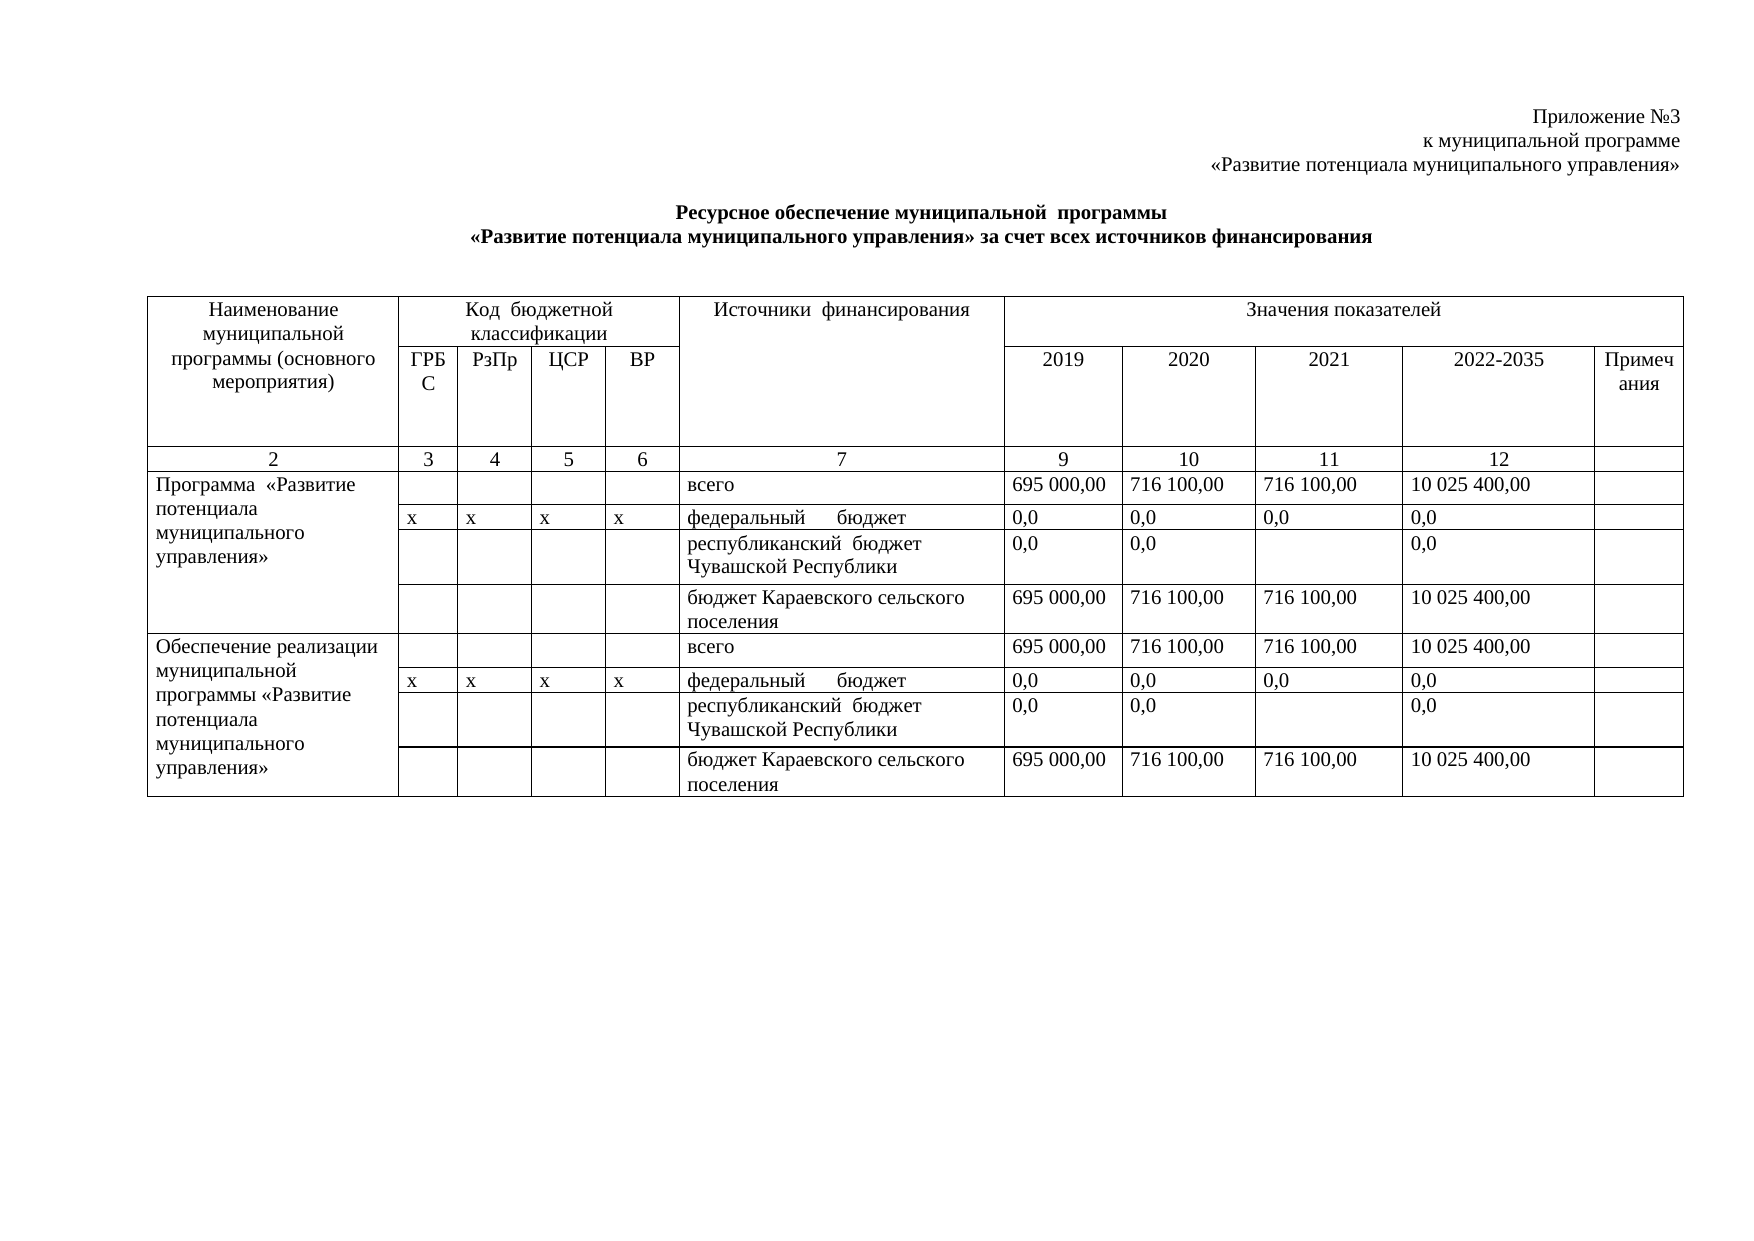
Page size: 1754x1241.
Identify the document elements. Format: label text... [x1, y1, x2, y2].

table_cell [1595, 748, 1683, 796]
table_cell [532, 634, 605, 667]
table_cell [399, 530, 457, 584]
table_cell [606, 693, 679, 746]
text к муниципальной программе [162, 128, 1680, 152]
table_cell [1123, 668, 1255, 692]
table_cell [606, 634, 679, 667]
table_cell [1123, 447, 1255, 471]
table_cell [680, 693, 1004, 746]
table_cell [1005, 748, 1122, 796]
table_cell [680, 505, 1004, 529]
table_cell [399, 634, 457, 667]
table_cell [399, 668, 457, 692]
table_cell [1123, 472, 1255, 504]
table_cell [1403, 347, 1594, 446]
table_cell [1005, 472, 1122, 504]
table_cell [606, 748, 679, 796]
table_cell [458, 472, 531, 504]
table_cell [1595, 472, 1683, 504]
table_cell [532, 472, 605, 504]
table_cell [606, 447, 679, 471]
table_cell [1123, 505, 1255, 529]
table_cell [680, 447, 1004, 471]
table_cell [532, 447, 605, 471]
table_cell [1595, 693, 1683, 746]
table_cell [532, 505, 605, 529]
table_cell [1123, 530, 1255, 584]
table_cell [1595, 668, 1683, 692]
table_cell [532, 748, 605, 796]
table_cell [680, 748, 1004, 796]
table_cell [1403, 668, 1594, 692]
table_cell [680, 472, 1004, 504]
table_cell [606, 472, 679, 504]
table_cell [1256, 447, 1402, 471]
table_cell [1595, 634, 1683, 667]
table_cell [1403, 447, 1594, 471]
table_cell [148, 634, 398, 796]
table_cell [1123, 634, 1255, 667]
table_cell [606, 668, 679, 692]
text Приложение №3 [162, 104, 1680, 128]
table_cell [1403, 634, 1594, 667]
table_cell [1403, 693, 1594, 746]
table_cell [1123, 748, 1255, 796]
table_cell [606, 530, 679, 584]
text Ресурсное обеспечение муниципальной программы [162, 200, 1680, 224]
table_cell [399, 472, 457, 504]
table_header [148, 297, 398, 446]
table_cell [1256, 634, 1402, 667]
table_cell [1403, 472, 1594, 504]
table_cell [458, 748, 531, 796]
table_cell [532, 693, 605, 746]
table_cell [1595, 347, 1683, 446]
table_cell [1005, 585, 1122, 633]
text «Развитие потенциала муниципального управления» за счет всех источников финансирования [162, 224, 1680, 248]
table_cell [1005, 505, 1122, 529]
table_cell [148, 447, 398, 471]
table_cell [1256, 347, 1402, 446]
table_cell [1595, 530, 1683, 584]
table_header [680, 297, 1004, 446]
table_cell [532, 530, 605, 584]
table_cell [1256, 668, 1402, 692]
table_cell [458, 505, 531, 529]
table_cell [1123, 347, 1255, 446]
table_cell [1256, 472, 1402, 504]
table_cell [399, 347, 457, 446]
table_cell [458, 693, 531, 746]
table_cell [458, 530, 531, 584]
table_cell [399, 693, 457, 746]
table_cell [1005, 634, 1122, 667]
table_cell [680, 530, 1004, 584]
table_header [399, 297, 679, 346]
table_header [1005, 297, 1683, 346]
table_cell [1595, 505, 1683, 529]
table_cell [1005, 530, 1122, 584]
text «Развитие потенциала муниципального управления» [162, 152, 1680, 176]
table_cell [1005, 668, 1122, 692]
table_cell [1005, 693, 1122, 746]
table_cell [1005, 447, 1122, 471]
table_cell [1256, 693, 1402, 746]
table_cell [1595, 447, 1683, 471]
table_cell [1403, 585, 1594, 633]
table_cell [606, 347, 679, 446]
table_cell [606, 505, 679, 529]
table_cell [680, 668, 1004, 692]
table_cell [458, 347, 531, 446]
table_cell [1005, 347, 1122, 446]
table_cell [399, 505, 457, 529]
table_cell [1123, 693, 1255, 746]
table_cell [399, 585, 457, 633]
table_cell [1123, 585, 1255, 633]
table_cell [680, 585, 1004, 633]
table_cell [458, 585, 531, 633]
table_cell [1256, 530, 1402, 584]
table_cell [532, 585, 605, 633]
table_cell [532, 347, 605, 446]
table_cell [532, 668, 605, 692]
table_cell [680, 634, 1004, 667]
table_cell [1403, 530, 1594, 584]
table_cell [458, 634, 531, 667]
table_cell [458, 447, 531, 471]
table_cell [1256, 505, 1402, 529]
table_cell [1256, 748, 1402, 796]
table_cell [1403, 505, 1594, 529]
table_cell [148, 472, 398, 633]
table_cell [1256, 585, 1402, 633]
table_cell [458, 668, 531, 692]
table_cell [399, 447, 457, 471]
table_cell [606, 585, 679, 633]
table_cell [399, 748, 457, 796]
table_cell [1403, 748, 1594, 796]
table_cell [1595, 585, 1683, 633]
